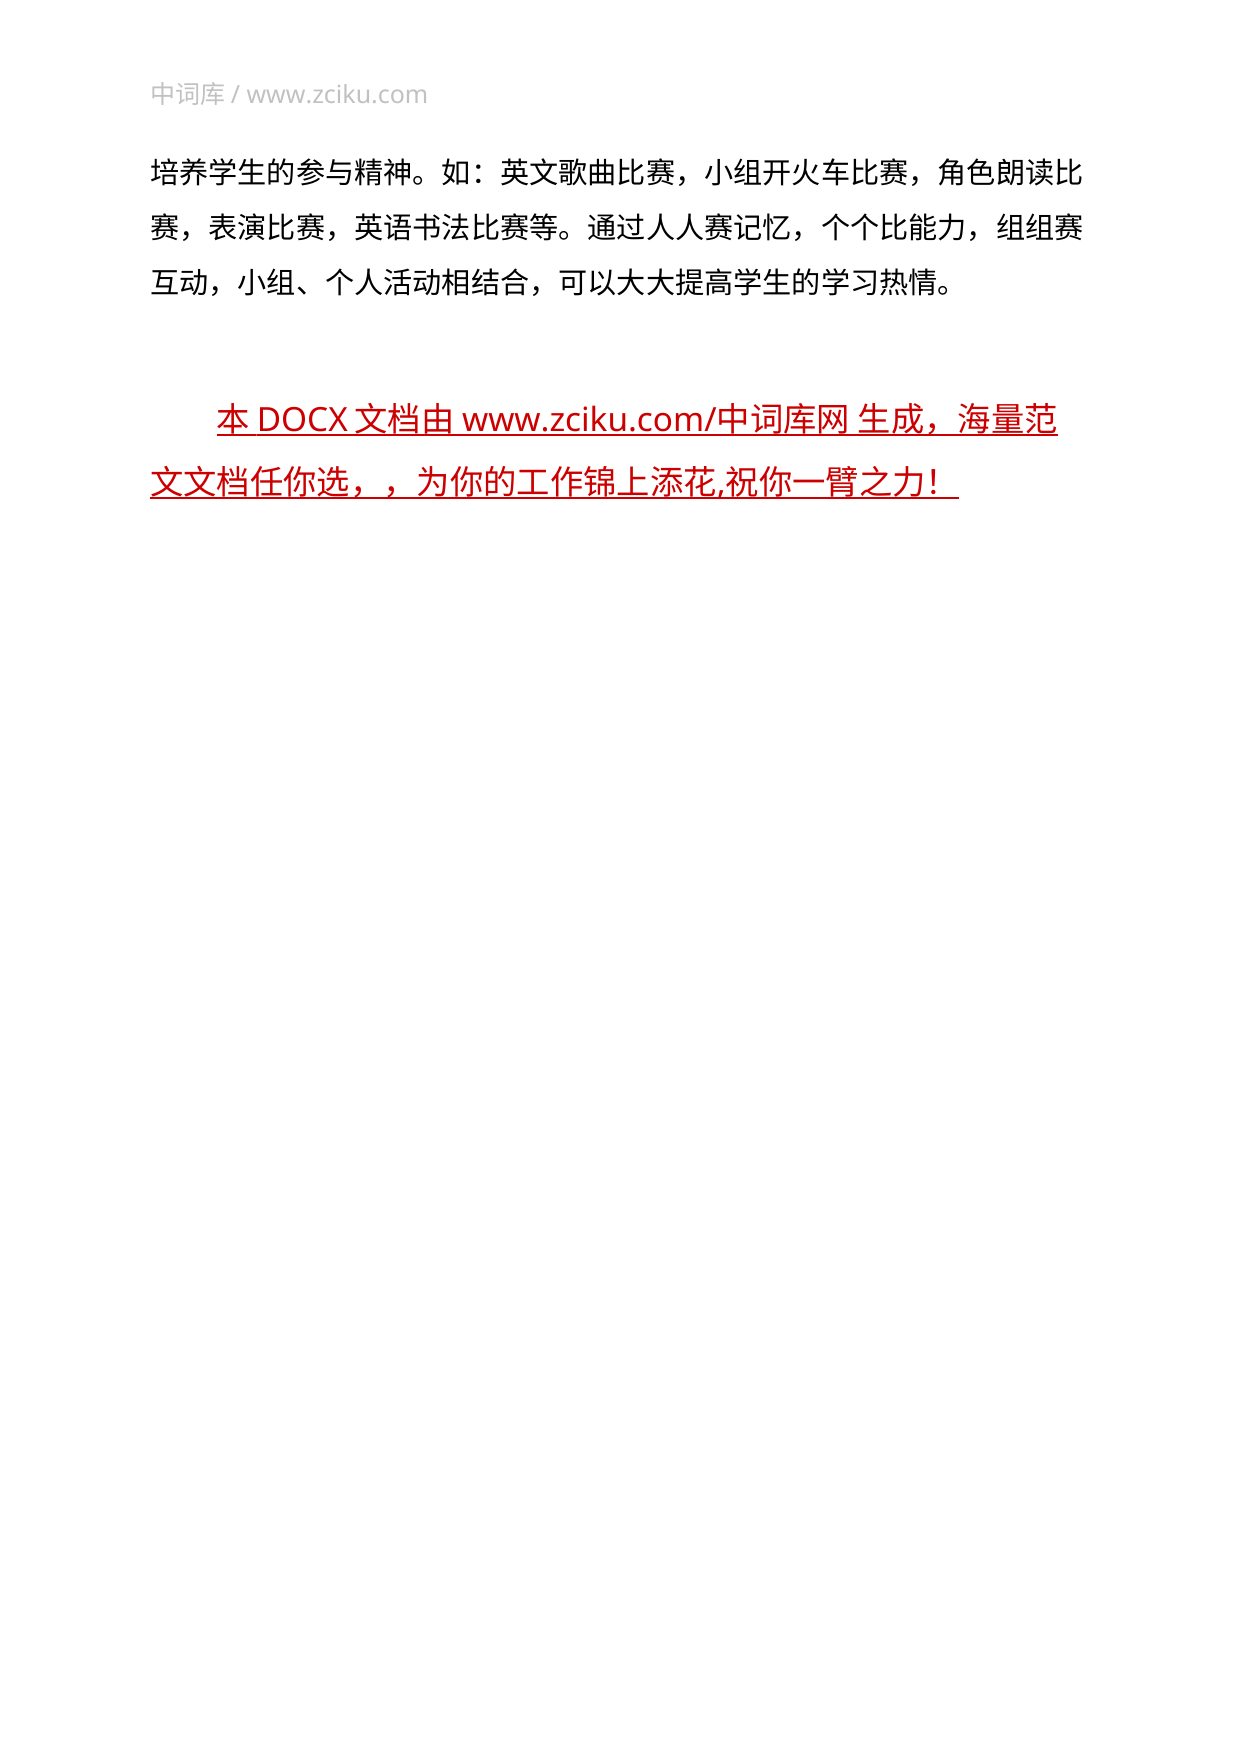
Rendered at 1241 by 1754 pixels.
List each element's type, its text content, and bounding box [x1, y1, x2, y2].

text 本DOCX文档由 www.zciku.com/中词库网 生成，海量范文文档任你选，，为你的工作锦上添花,祝你一臂之力！ [150, 393, 1090, 504]
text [150, 150, 1090, 302]
